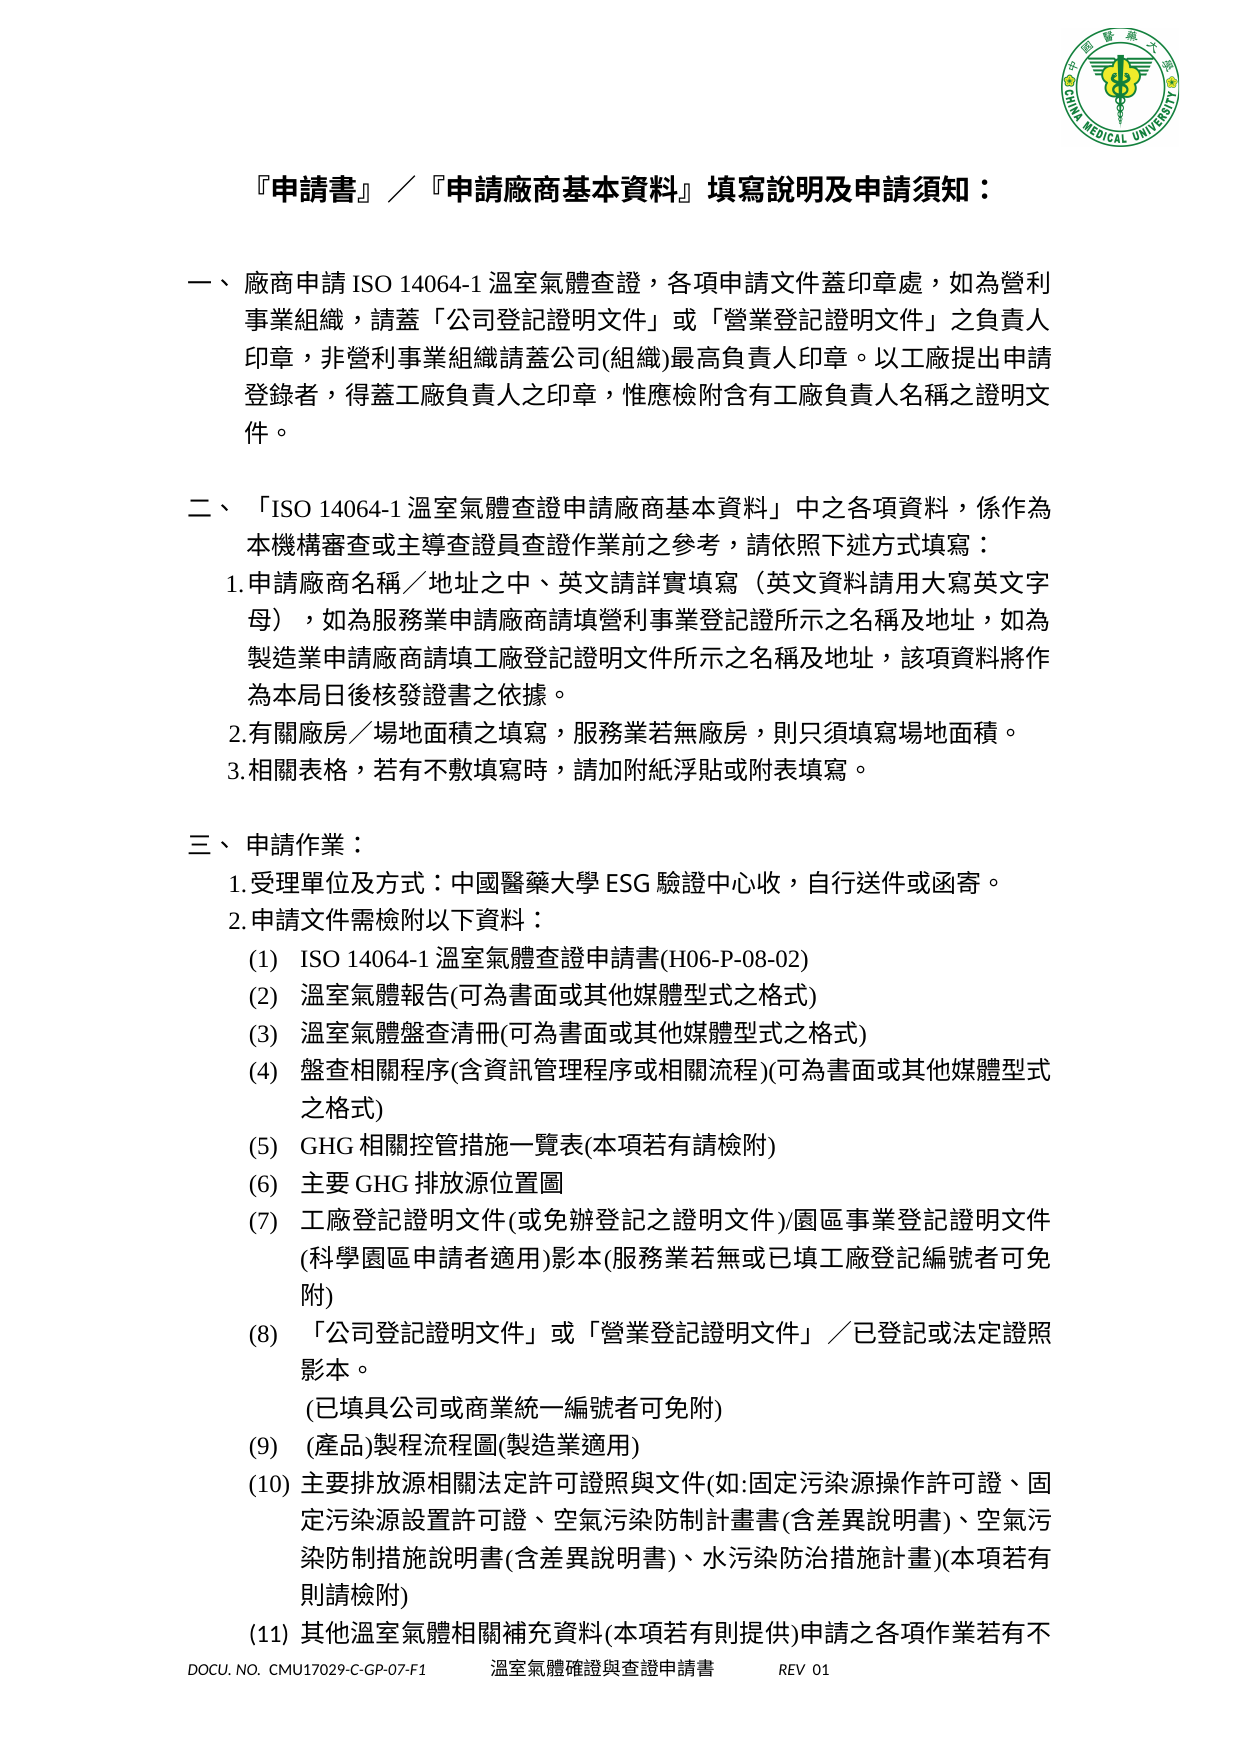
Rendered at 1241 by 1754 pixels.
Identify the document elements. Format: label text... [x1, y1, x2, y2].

list 工廠登記證明文件(或免辦登記之證明文件)/園區事業登記證明文件(科學園區申請者適用)影本(服務業若無或已填工廠登記編號者可免附) [248, 1200, 1053, 1313]
list 申請作業： [187, 825, 1053, 863]
list 有關廠房／場地面積之填寫，服務業若無廠房，則只須填寫場地面積。 [228, 713, 1053, 750]
list 廠商申請ISO 14064-1溫室氣體查證，各項申請文件蓋印章處，如為營利事業組織，請蓋「公司登記證明文件」或「營業登記證明文件」之負責人印章，非營利事業組織請蓋公司(組織)最高負責人印章。以工廠提出申請登錄者，得蓋工廠負責人之印章，惟應檢附含有工廠負責人名稱之證明文件。 [187, 263, 1053, 450]
list 「ISO 14064-1溫室氣體查證申請廠商基本資料」中之各項資料，係作為本機構審查或主導查證員查證作業前之參考，請依照下述方式填寫： [187, 488, 1053, 563]
list ISO 14064-1溫室氣體查證申請書(H06-P-08-02) [248, 938, 1053, 975]
list 「公司登記證明文件」或「營業登記證明文件」／已登記或法定證照影本。 [248, 1313, 1053, 1388]
list 相關表格，若有不敷填寫時，請加附紙浮貼或附表填寫。 [227, 750, 1053, 788]
list 其他溫室氣體相關補充資料(本項若有則提供)申請之各項作業若有不明瞭之處，請逕洽中國醫藥大學ESG驗證中心(服務專線：886-4-22053366)。 [248, 1613, 1053, 1650]
list 申請廠商名稱／地址之中、英文請詳實填寫（英文資料請用大寫英文字母），如為服務業申請廠商請填營利事業登記證所示之名稱及地址，如為製造業申請廠商請填工廠登記證明文件所示之名稱及地址，該項資料將作為本局日後核發證書之依據。 [225, 563, 1053, 713]
list (產品)製程流程圖(製造業適用) [248, 1425, 1053, 1463]
picture [1061, 28, 1180, 147]
text 『申請書』／『申請廠商基本資料』填寫說明及申請須知： [187, 150, 1053, 225]
list 溫室氣體報告(可為書面或其他媒體型式之格式) [248, 975, 1053, 1013]
list GHG相關控管措施一覽表(本項若有請檢附) [248, 1125, 1053, 1163]
list 溫室氣體盤查清冊(可為書面或其他媒體型式之格式) [248, 1013, 1053, 1050]
list 主要GHG排放源位置圖 [248, 1163, 1053, 1200]
list 盤查相關程序(含資訊管理程序或相關流程)(可為書面或其他媒體型式之格式) [248, 1050, 1053, 1125]
list 主要排放源相關法定許可證照與文件(如:固定污染源操作許可證、固定污染源設置許可證、空氣污染防制計畫書(含差異說明書)、空氣污染防制措施說明書(含差異說明書)、水污染防治措施計畫)(本項若有則請檢附) [248, 1463, 1053, 1613]
list 受理單位及方式：中國醫藥大學ESG驗證中心收，自行送件或函寄。 [228, 863, 1053, 900]
text (已填具公司或商業統一編號者可免附) [306, 1388, 1053, 1425]
list 申請文件需檢附以下資料： [228, 900, 1053, 938]
